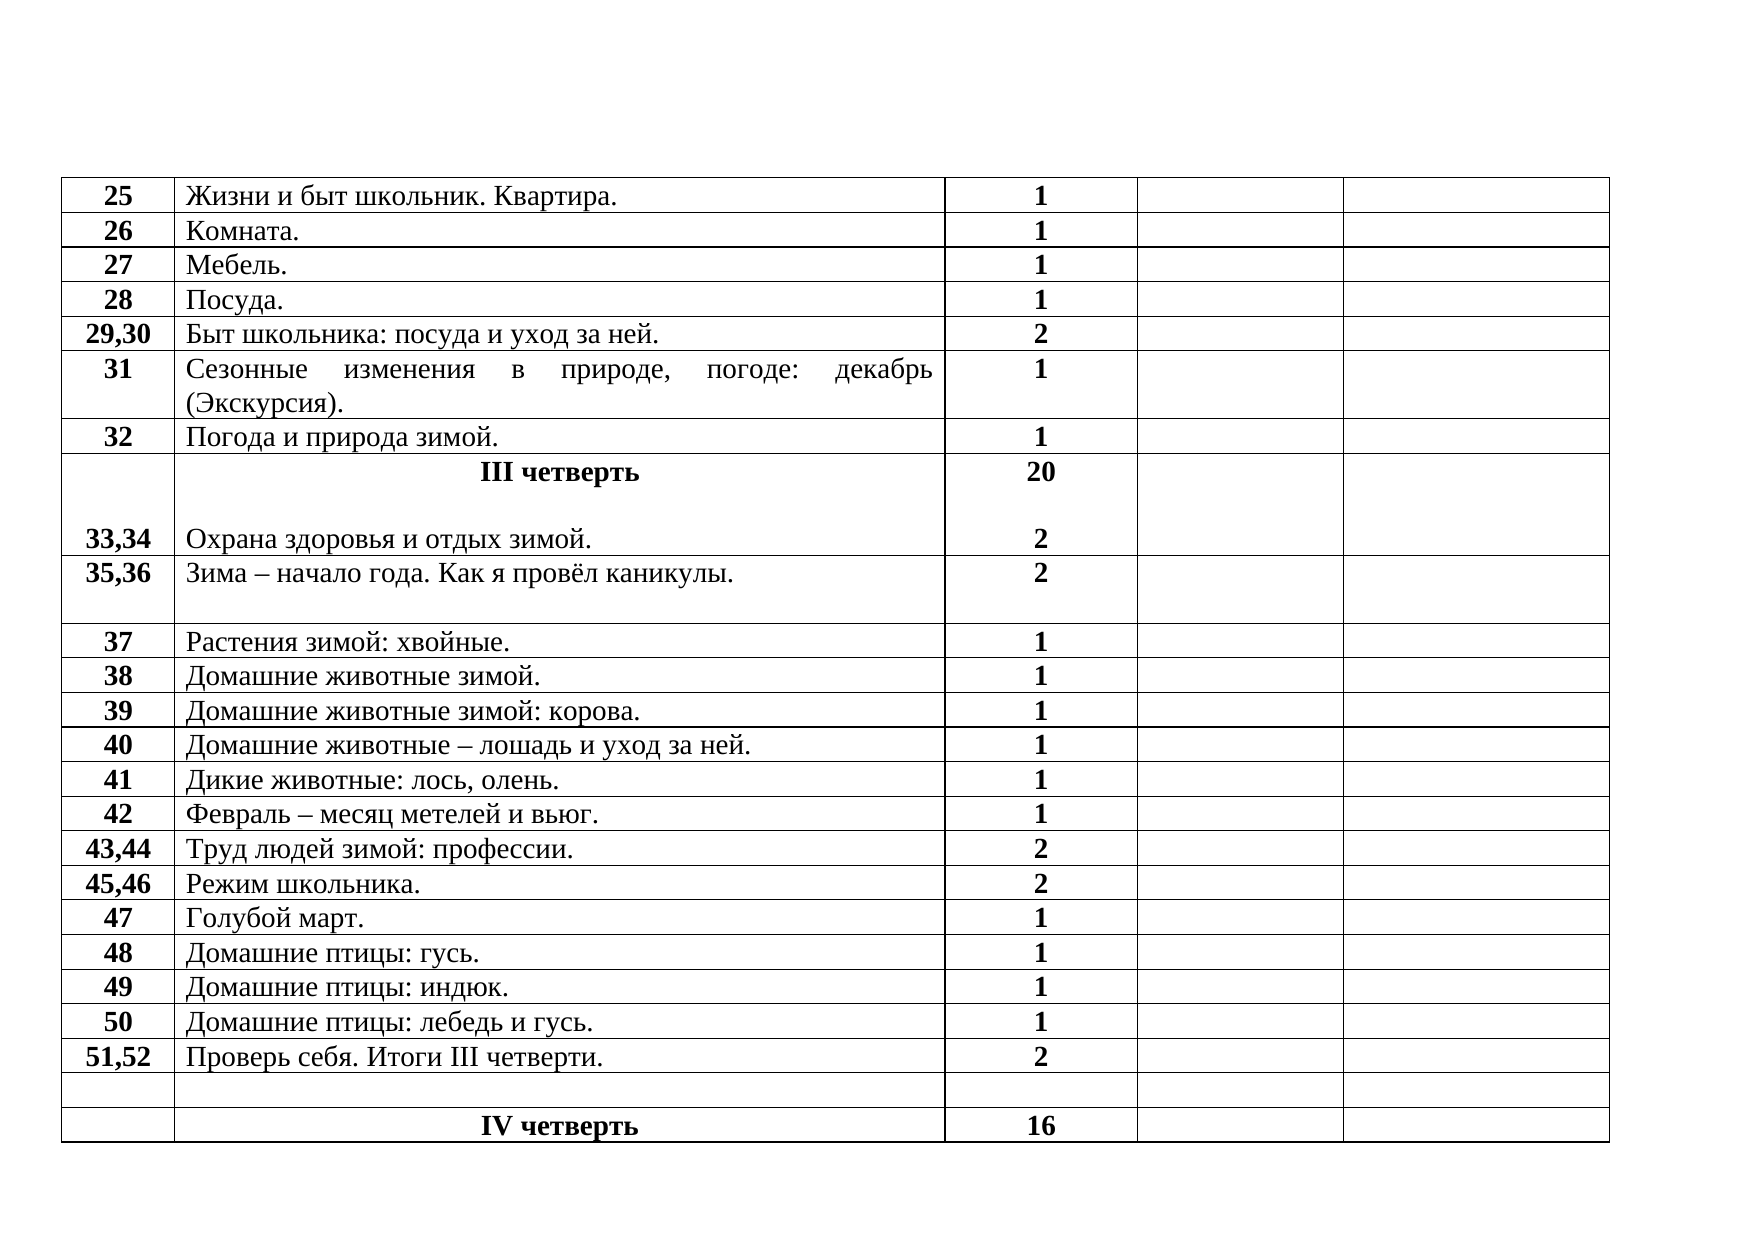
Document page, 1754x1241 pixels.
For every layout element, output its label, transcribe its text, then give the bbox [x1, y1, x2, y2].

table_cell [1138, 797, 1343, 830]
table_cell 49 [62, 970, 174, 1003]
table_cell 28 [62, 282, 174, 316]
table_cell [1344, 1108, 1609, 1141]
table_cell [1344, 624, 1609, 657]
table_cell [62, 1073, 174, 1107]
table_cell Сезонные изменения в природе, погоде: декабрь (Экскурсия). [175, 351, 944, 418]
table_cell [175, 1073, 944, 1107]
table_cell 53 [62, 1108, 174, 1141]
table_cell [1344, 317, 1609, 350]
table_cell 1 [946, 797, 1137, 830]
table_cell [1138, 1108, 1343, 1141]
table_cell [1138, 935, 1343, 968]
table_cell [1138, 351, 1343, 418]
table_cell 50 [62, 1004, 174, 1038]
table_cell 1 [946, 658, 1137, 692]
table_cell 25 [62, 178, 174, 212]
table_cell [1138, 556, 1343, 623]
table_cell 2 [946, 317, 1137, 350]
table_cell [1138, 658, 1343, 692]
table_cell Домашние животные зимой: корова. [175, 693, 944, 726]
table_cell 1 [946, 248, 1137, 281]
table_cell 29,30 [62, 317, 174, 350]
table_cell 43,44 [62, 831, 174, 865]
table_cell [1138, 900, 1343, 934]
table_cell [1138, 1073, 1343, 1107]
table_cell 41 [62, 762, 174, 796]
table_cell 1 [946, 970, 1137, 1003]
table_cell 1 [946, 693, 1137, 726]
table_cell 1 [946, 624, 1137, 657]
table_cell [1344, 1073, 1609, 1107]
table_cell 1 [946, 935, 1137, 968]
table_cell [1138, 831, 1343, 865]
table_cell 42 [62, 797, 174, 830]
table_cell 27 [62, 248, 174, 281]
table_cell [1138, 1039, 1343, 1072]
table_cell [1344, 454, 1609, 554]
table_cell Мебель. [175, 248, 944, 281]
table_cell 1 [946, 900, 1137, 934]
table_cell 1 [946, 1004, 1137, 1038]
table_cell 16 1 [946, 1108, 1137, 1141]
table_cell [1138, 317, 1343, 350]
table_cell [1344, 935, 1609, 968]
table_cell [1344, 351, 1609, 418]
table_cell [1344, 1004, 1609, 1038]
table_cell [1138, 213, 1343, 246]
table_cell 1 [946, 728, 1137, 761]
table_cell Домашние животные зимой. [175, 658, 944, 692]
table_cell Посуда. [175, 282, 944, 316]
table_cell Комната. [175, 213, 944, 246]
table_cell Голубой март. [175, 900, 944, 934]
table_cell 1 [946, 762, 1137, 796]
table_cell [1138, 728, 1343, 761]
table_cell [1344, 970, 1609, 1003]
table_cell [1344, 866, 1609, 899]
table_cell 38 [62, 658, 174, 692]
table_cell [1344, 178, 1609, 212]
table_cell Домашние птицы: лебедь и гусь. [175, 1004, 944, 1038]
table_cell [1344, 797, 1609, 830]
table_cell Жизни и быт школьник. Квартира. [175, 178, 944, 212]
table_cell [1344, 900, 1609, 934]
table_cell 2 [946, 831, 1137, 865]
table_cell Проверь себя. Итоги III четверти. [175, 1039, 944, 1072]
table_cell [1138, 248, 1343, 281]
table_cell 1 [946, 213, 1137, 246]
table_cell Растения зимой: хвойные. [175, 624, 944, 657]
table_cell [1344, 419, 1609, 453]
table_cell 1 [946, 282, 1137, 316]
table_cell 1 [946, 419, 1137, 453]
table_cell Дикие животные: лось, олень. [175, 762, 944, 796]
table_cell [1344, 1039, 1609, 1072]
table_cell 1 [946, 178, 1137, 212]
table_cell [1138, 178, 1343, 212]
table_cell 1 [946, 351, 1137, 418]
table_cell [1138, 762, 1343, 796]
table_cell 37 [62, 624, 174, 657]
table_cell 2 [946, 556, 1137, 623]
table_cell 31 [62, 351, 174, 418]
table_cell 40 [62, 728, 174, 761]
table_cell [1344, 762, 1609, 796]
table_cell 51,52 [62, 1039, 174, 1072]
table_cell [1138, 866, 1343, 899]
table_cell [1138, 454, 1343, 554]
table_cell 48 [62, 935, 174, 968]
table_cell Домашние птицы: гусь. [175, 935, 944, 968]
table_cell 47 [62, 900, 174, 934]
table_cell III четверть Охрана здоровья и отдых зимой. [175, 454, 944, 554]
table_cell [1344, 282, 1609, 316]
table_cell [1138, 693, 1343, 726]
table_cell 33,34 [62, 454, 174, 554]
table_cell [1344, 831, 1609, 865]
table_cell 2 [946, 866, 1137, 899]
table_cell Домашние птицы: индюк. [175, 970, 944, 1003]
table_cell [1138, 624, 1343, 657]
table_cell [1138, 1004, 1343, 1038]
table_cell [1138, 970, 1343, 1003]
table_cell Быт школьника: посуда и уход за ней. [175, 317, 944, 350]
table_cell 26 [62, 213, 174, 246]
table_cell [1344, 213, 1609, 246]
table_cell [1344, 728, 1609, 761]
table_cell Зима – начало года. Как я провёл каникулы. [175, 556, 944, 623]
table_cell 32 [62, 419, 174, 453]
table_cell 2 [946, 1039, 1137, 1072]
table_cell [1344, 693, 1609, 726]
table_cell Февраль – месяц метелей и вьюг. [175, 797, 944, 830]
table_cell Погода и природа зимой. [175, 419, 944, 453]
table_cell 39 [62, 693, 174, 726]
table_cell 45,46 [62, 866, 174, 899]
table_cell [1138, 282, 1343, 316]
table_cell [946, 1073, 1137, 1107]
table_cell [1344, 556, 1609, 623]
table_cell Домашние животные – лошадь и уход за ней. [175, 728, 944, 761]
table_cell 20 2 [946, 454, 1137, 554]
table_cell [1138, 419, 1343, 453]
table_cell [175, 1108, 944, 1141]
table_cell [1344, 248, 1609, 281]
table_cell [1344, 658, 1609, 692]
table_cell 35,36 [62, 556, 174, 623]
table_cell Режим школьника. [175, 866, 944, 899]
table_cell Труд людей зимой: профессии. [175, 831, 944, 865]
